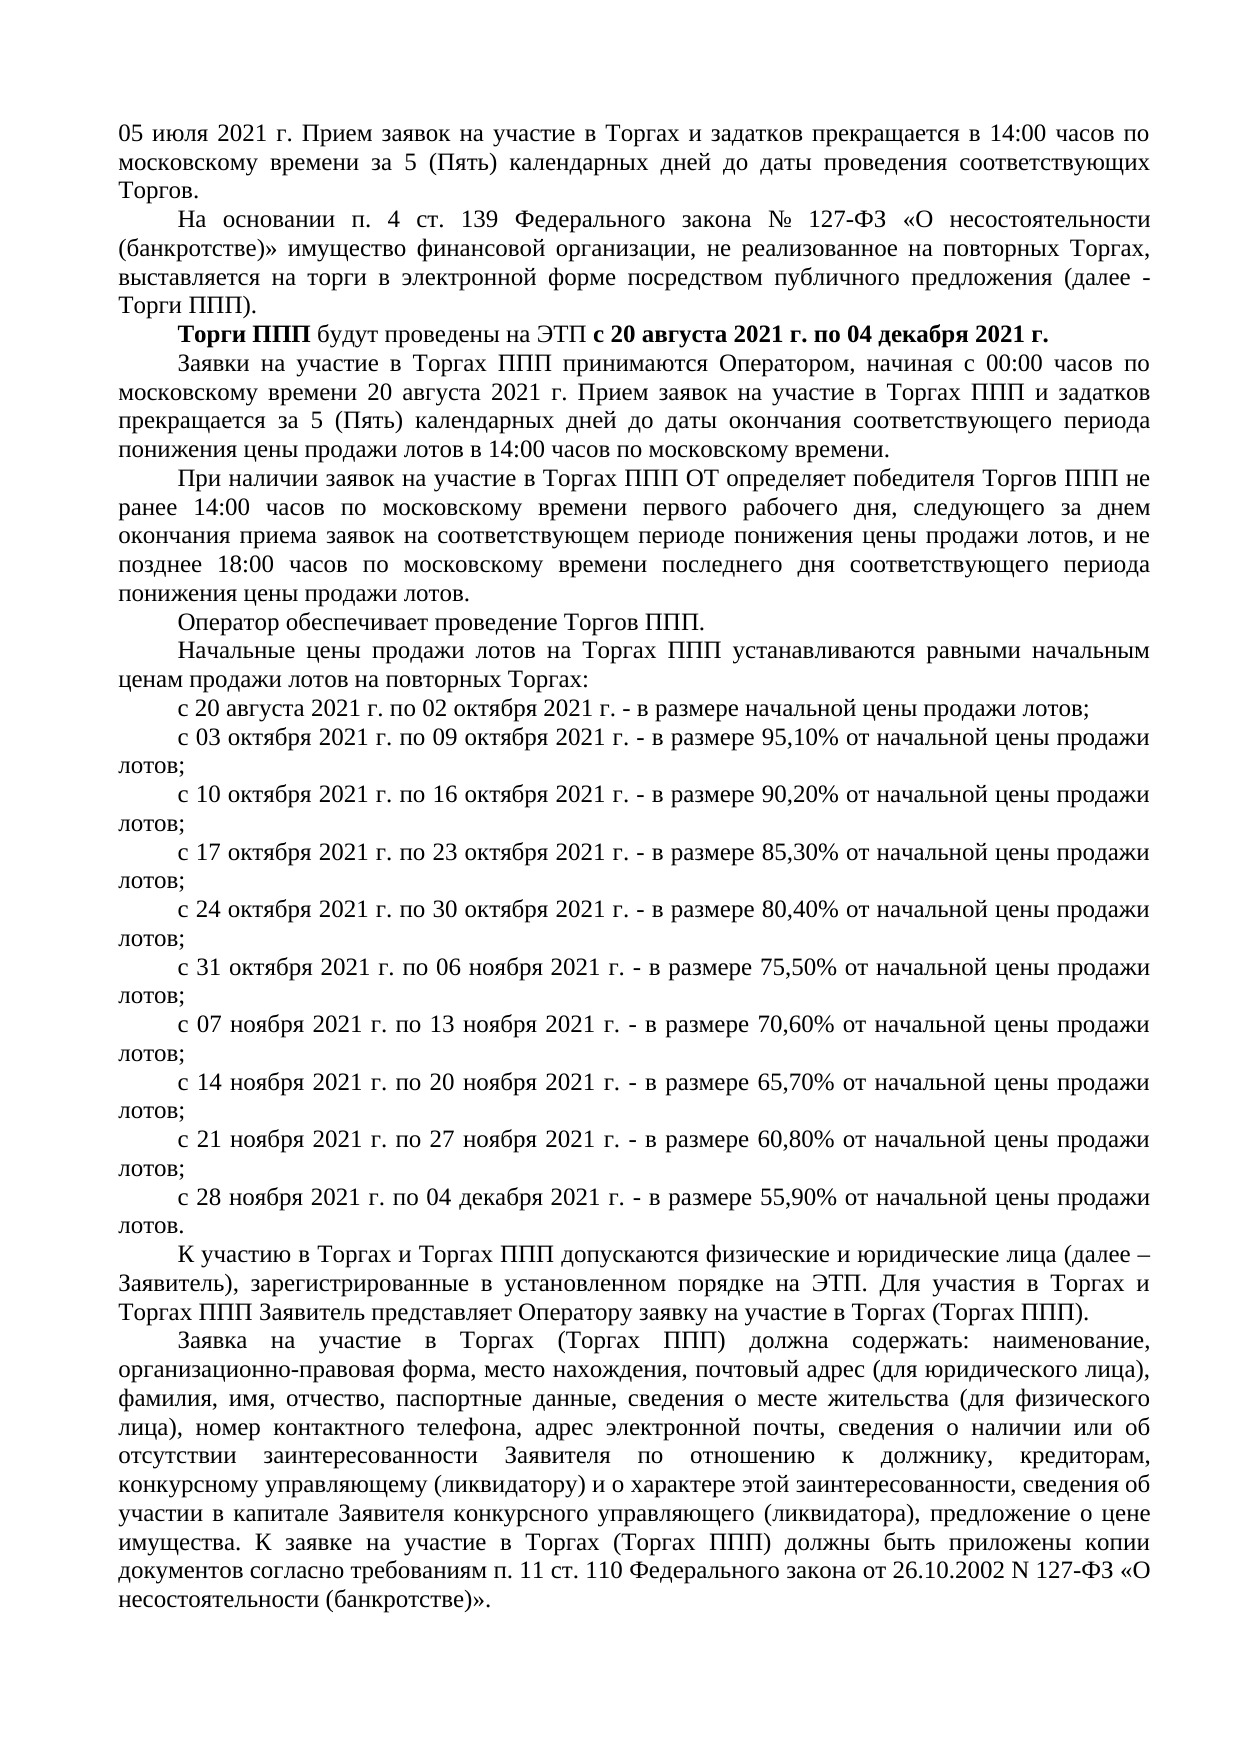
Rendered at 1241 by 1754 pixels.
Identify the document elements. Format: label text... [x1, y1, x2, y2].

text К участию в Торгах и Торгах ППП допускаются физические и юридические лица (далее – Заявитель), зарегистрированные в установленном порядке на ЭТП. Для участия в Торгах и Торгах ППП Заявитель представляет Оператору заявку на участие в Торгах (Торгах ППП). [118, 1239, 1151, 1326]
text с 31 октября 2021 г. по 06 ноября 2021 г. - в размере 75,50% от начальной цены продажи лотов; [118, 952, 1151, 1009]
text с 17 октября 2021 г. по 23 октября 2021 г. - в размере 85,30% от начальной цены продажи лотов; [118, 837, 1151, 894]
text Заявка на участие в Торгах (Торгах ППП) должна содержать: наименование, организационно-правовая форма, место нахождения, почтовый адрес (для юридического лица), фамилия, имя, отчество, паспортные данные, сведения о месте жительства (для физического лица), номер контактного телефона, адрес электронной почты, сведения о наличии или об отсутствии заинтересованности Заявителя по отношению к должнику, кредиторам, конкурсному управляющему (ликвидатору) и о характере этой заинтересованности, сведения об участии в капитале Заявителя конкурсного управляющего (ликвидатора), предложение о цене имущества. К заявке на участие в Торгах (Торгах ППП) должны быть приложены копии документов согласно требованиям п. 11 ст. 110 Федерального закона от 26.10.2002 N 127-ФЗ «О несостоятельности (банкротстве)». [118, 1326, 1151, 1613]
text Оператор обеспечивает проведение Торгов ППП. [118, 607, 1151, 636]
text с 20 августа 2021 г. по 02 октября 2021 г. - в размере начальной цены продажи лотов; [118, 693, 1151, 722]
text Заявки на участие в Торгах ППП принимаются Оператором, начиная с 00:00 часов по московскому времени 20 августа 2021 г. Прием заявок на участие в Торгах ППП и задатков прекращается за 5 (Пять) календарных дней до даты окончания соответствующего периода понижения цены продажи лотов в 14:00 часов по московскому времени. [118, 348, 1151, 463]
text Торги ППП будут проведены на ЭТП с 20 августа 2021 г. по 04 декабря 2021 г. [118, 319, 311, 348]
text с 07 ноября 2021 г. по 13 ноября 2021 г. - в размере 70,60% от начальной цены продажи лотов; [118, 1009, 1151, 1067]
text Торги ППП будут проведены на ЭТП с 20 августа 2021 г. по 04 декабря 2021 г. [593, 319, 1151, 348]
text с 03 октября 2021 г. по 09 октября 2021 г. - в размере 95,10% от начальной цены продажи лотов; [118, 722, 1151, 779]
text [118, 118, 1151, 204]
text с 21 ноября 2021 г. по 27 ноября 2021 г. - в размере 60,80% от начальной цены продажи лотов; [118, 1124, 1151, 1182]
text с 14 ноября 2021 г. по 20 ноября 2021 г. - в размере 65,70% от начальной цены продажи лотов; [118, 1067, 1151, 1124]
text с 28 ноября 2021 г. по 04 декабря 2021 г. - в размере 55,90% от начальной цены продажи лотов. [118, 1182, 1151, 1239]
text с 24 октября 2021 г. по 30 октября 2021 г. - в размере 80,40% от начальной цены продажи лотов; [118, 894, 1151, 952]
text с 10 октября 2021 г. по 16 октября 2021 г. - в размере 90,20% от начальной цены продажи лотов; [118, 779, 1151, 837]
text На основании п. 4 ст. 139 Федерального закона № 127-ФЗ «О несостоятельности (банкротстве)» имущество финансовой организации, не реализованное на повторных Торгах, выставляется на торги в электронной форме посредством публичного предложения (далее - Торги ППП). [118, 204, 1151, 319]
text При наличии заявок на участие в Торгах ППП ОТ определяет победителя Торгов ППП не ранее 14:00 часов по московскому времени первого рабочего дня, следующего за днем окончания приема заявок на соответствующем периоде понижения цены продажи лотов, и не позднее 18:00 часов по московскому времени последнего дня соответствующего периода понижения цены продажи лотов. [118, 463, 1151, 607]
text Начальные цены продажи лотов на Торгах ППП устанавливаются равными начальным ценам продажи лотов на повторных Торгах: [118, 636, 1151, 693]
